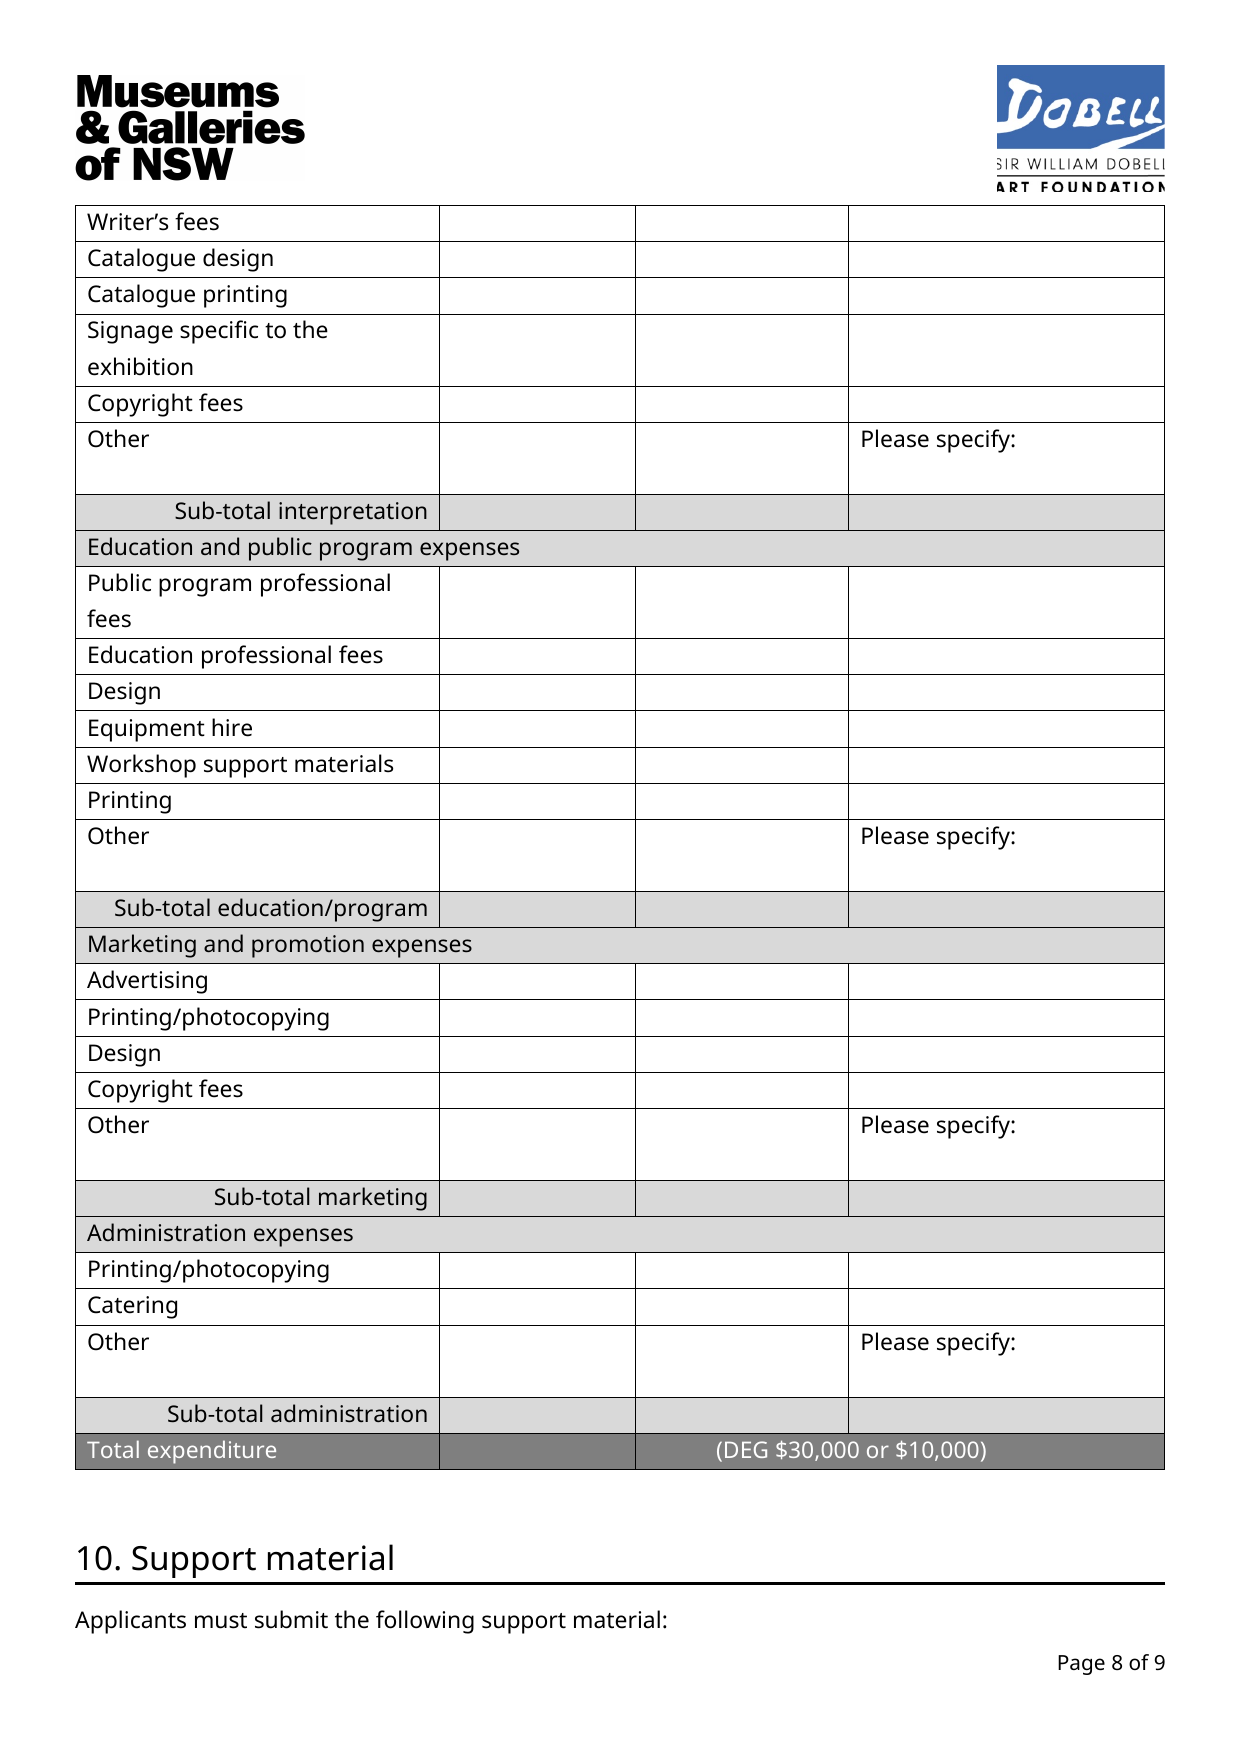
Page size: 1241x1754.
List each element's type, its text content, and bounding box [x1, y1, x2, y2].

text Applicants must submit the following support material: [75, 1604, 1165, 1636]
table_cell [440, 387, 635, 422]
table_cell [636, 1000, 848, 1036]
table_cell [849, 1037, 1164, 1072]
table_cell [440, 1289, 635, 1324]
table_cell Administration expenses [76, 1217, 1164, 1252]
table_cell [636, 1037, 848, 1072]
table_cell Catering [76, 1289, 439, 1324]
table_cell Please specify: [849, 423, 1164, 494]
table_cell [440, 315, 635, 386]
table_cell [440, 1037, 635, 1072]
table_cell Sub-total education/program [76, 892, 439, 927]
table_cell [636, 1253, 848, 1288]
table_cell Sub-total administration [76, 1398, 439, 1433]
table_cell (DEG $30,000 or $10,000) [636, 1434, 1164, 1469]
table_cell [849, 278, 1164, 313]
table_cell [636, 567, 848, 638]
table_cell [636, 387, 848, 422]
picture [75, 75, 305, 181]
table_cell [440, 1434, 635, 1469]
table_cell [849, 1181, 1164, 1216]
table_cell [440, 1398, 635, 1433]
table_cell [636, 1326, 848, 1397]
table_cell [636, 675, 848, 710]
table_cell [440, 639, 635, 674]
table_cell [636, 423, 848, 494]
table_cell [849, 784, 1164, 819]
table_cell Design [76, 1037, 439, 1072]
table_cell [440, 1109, 635, 1180]
table_cell [440, 820, 635, 891]
table_cell [849, 1073, 1164, 1108]
table_cell Please specify: [849, 1109, 1164, 1180]
table_cell [636, 639, 848, 674]
table_cell Marketing and promotion expenses [76, 928, 1164, 963]
table_cell [440, 1181, 635, 1216]
table_cell Copyright fees [76, 1073, 439, 1108]
table_cell [440, 892, 635, 927]
table_cell [636, 1289, 848, 1324]
table_cell [636, 748, 848, 783]
table_cell Please specify: [849, 1326, 1164, 1397]
table_cell [849, 206, 1164, 241]
table_cell [636, 784, 848, 819]
table_cell Other [76, 423, 439, 494]
table_cell [849, 567, 1164, 638]
table_cell Signage specific to the exhibition [76, 315, 439, 386]
table_cell Education professional fees [76, 639, 439, 674]
table_cell Printing/photocopying [76, 1253, 439, 1288]
table_cell [440, 1073, 635, 1108]
table_cell [849, 675, 1164, 710]
table_cell [440, 784, 635, 819]
table_cell Catalogue design [76, 242, 439, 277]
text 10. Support material [75, 1534, 1165, 1582]
table_cell [849, 315, 1164, 386]
table_cell [849, 1000, 1164, 1036]
table_cell Education and public program expenses [76, 531, 1164, 566]
table_cell [849, 639, 1164, 674]
table_cell Please specify: [849, 820, 1164, 891]
table_cell Copyright fees [76, 387, 439, 422]
table_cell [636, 1109, 848, 1180]
table_cell [440, 964, 635, 999]
table_cell [440, 423, 635, 494]
table_cell Other [76, 1326, 439, 1397]
table_cell [849, 495, 1164, 530]
table_cell [440, 675, 635, 710]
table_cell [849, 1289, 1164, 1324]
table_cell [636, 1073, 848, 1108]
table_cell Total expenditure [76, 1434, 439, 1469]
table_cell Writer’s fees [76, 206, 439, 241]
table_cell Catalogue printing [76, 278, 439, 313]
table_cell Sub-total marketing [76, 1181, 439, 1216]
table_cell [849, 387, 1164, 422]
table_cell Workshop support materials [76, 748, 439, 783]
picture [995, 65, 1165, 191]
table_cell Other [76, 1109, 439, 1180]
table_cell [849, 1253, 1164, 1288]
table_cell [636, 820, 848, 891]
table_cell [440, 711, 635, 747]
table_cell [440, 748, 635, 783]
table_cell [440, 567, 635, 638]
table_cell [636, 206, 848, 241]
table_cell [636, 315, 848, 386]
table_cell [440, 206, 635, 241]
table_cell [849, 242, 1164, 277]
table_cell [636, 242, 848, 277]
table_cell [849, 892, 1164, 927]
table_cell [849, 964, 1164, 999]
table_cell [849, 711, 1164, 747]
table_cell Equipment hire [76, 711, 439, 747]
table_cell [636, 1398, 848, 1433]
table_cell [440, 278, 635, 313]
table_cell [440, 1326, 635, 1397]
table_cell [636, 892, 848, 927]
table_cell [636, 964, 848, 999]
table_cell [636, 495, 848, 530]
table_cell Other [76, 820, 439, 891]
table_cell Design [76, 675, 439, 710]
table_cell Advertising [76, 964, 439, 999]
table_cell [440, 495, 635, 530]
table_cell [636, 1181, 848, 1216]
table_cell Printing/photocopying [76, 1000, 439, 1036]
table_cell Public program professional fees [76, 567, 439, 638]
table_cell [636, 278, 848, 313]
table_cell [440, 242, 635, 277]
table_cell Sub-total interpretation [76, 495, 439, 530]
table_cell [440, 1000, 635, 1036]
table_cell Printing [76, 784, 439, 819]
table_cell [849, 1398, 1164, 1433]
table_cell [849, 748, 1164, 783]
table_cell [440, 1253, 635, 1288]
table_cell [636, 711, 848, 747]
